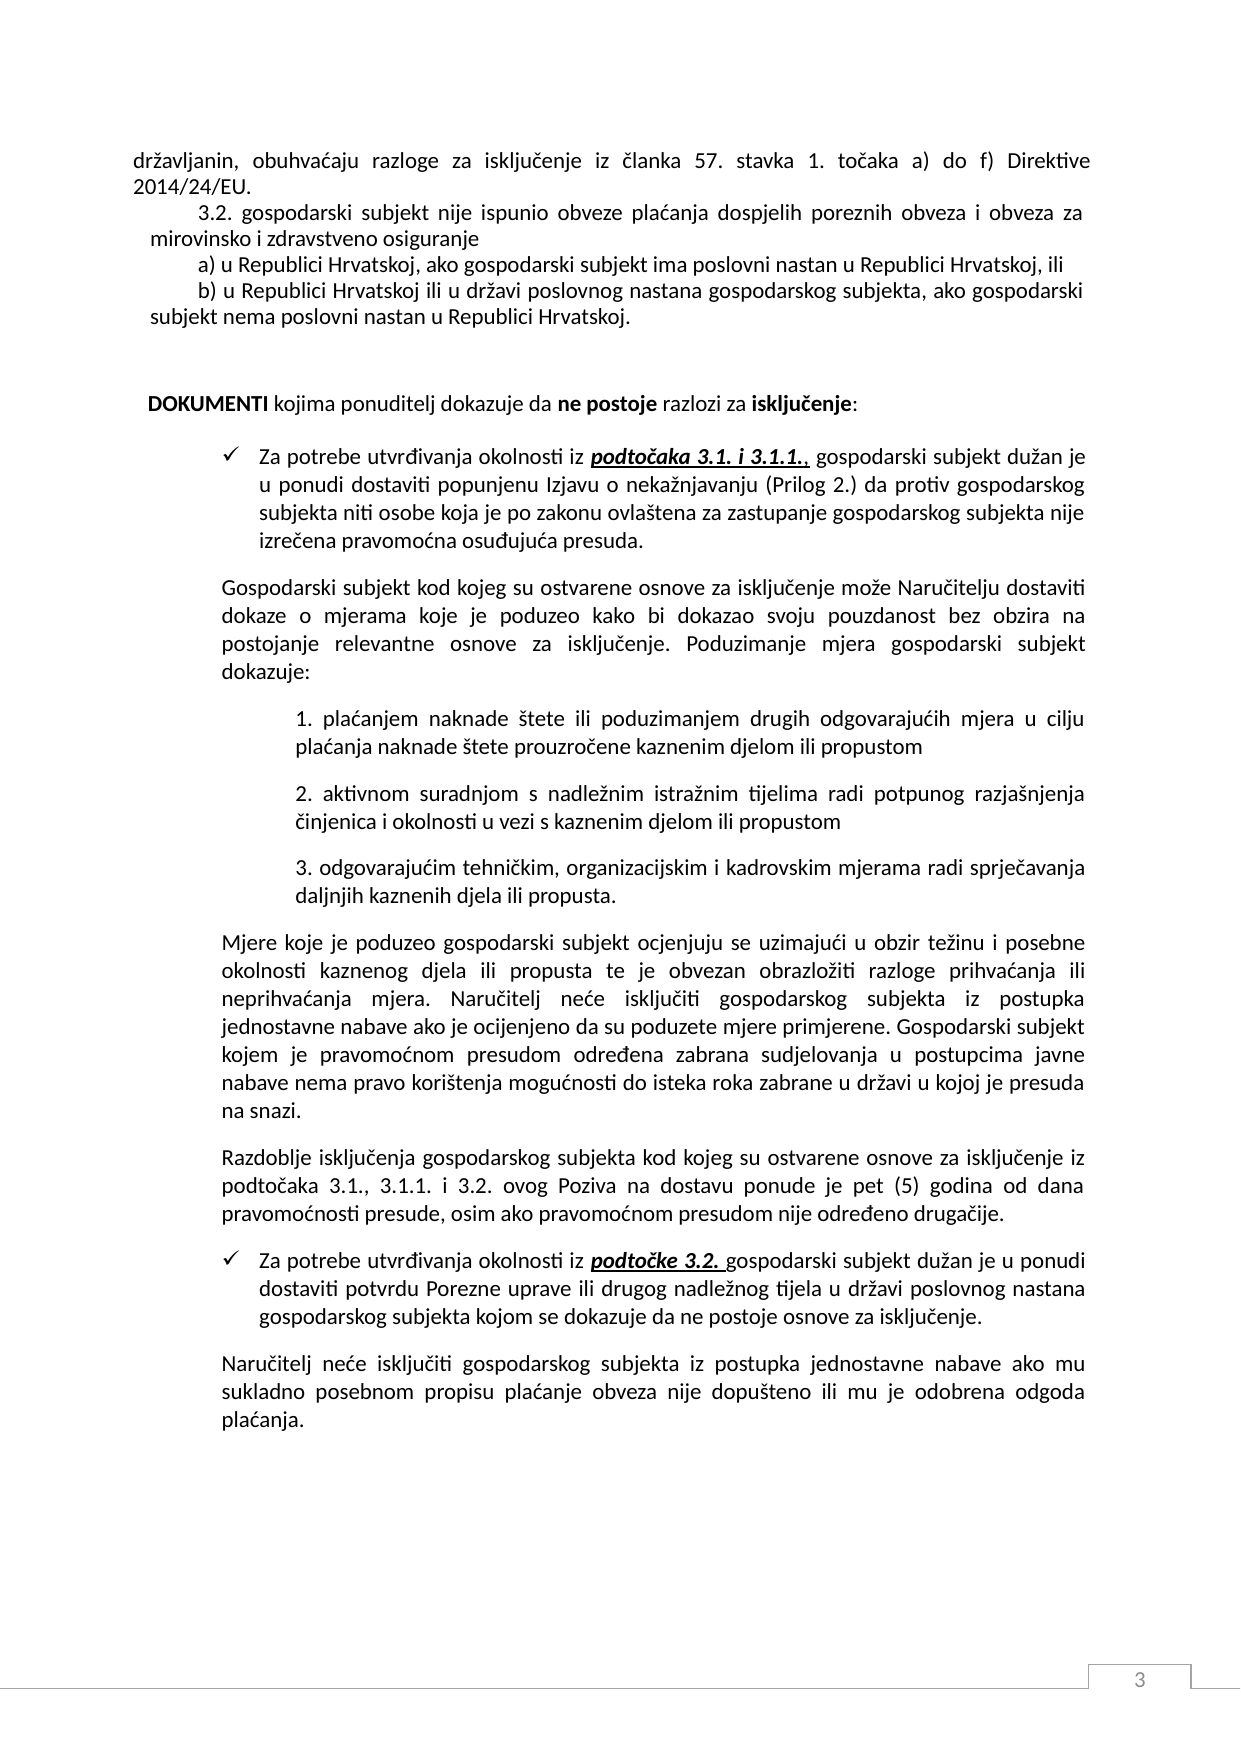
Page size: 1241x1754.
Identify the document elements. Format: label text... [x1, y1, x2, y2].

list Za potrebe utvrđivanja okolnosti iz podtočke 3.2. gospodarski subjekt dužan je u ponudi dostaviti potvrdu Porezne uprave ili drugog nadležnog tijela u državi poslovnog nastana gospodarskog subjekta kojom se dokazuje da ne postoje osnove za isključenje. [221, 1246, 1086, 1330]
text DOKUMENTI kojima ponuditelj dokazuje da ne postoje razlozi za isključenje: [148, 389, 1093, 417]
text a) u Republici Hrvatskoj, ako gospodarski subjekt ima poslovni nastan u Republici Hrvatskoj, ili [150, 252, 1084, 278]
text 3.2. gospodarski subjekt nije ispunio obveze plaćanja dospjelih poreznih obveza i obveza za mirovinsko i zdravstveno osiguranje [150, 200, 1084, 252]
list Za potrebe utvrđivanja okolnosti iz podtočaka 3.1. i 3.1.1., gospodarski subjekt dužan je u ponudi dostaviti popunjenu Izjavu o nekažnjavanju (Prilog 2.) da protiv gospodarskog subjekta niti osobe koja je po zakonu ovlaštena za zastupanje gospodarskog subjekta nije izrečena pravomoćna osuđujuća presuda. [221, 442, 1086, 554]
text Mjere koje je poduzeo gospodarski subjekt ocjenjuju se uzimajući u obzir težinu i posebne okolnosti kaznenog djela ili propusta te je obvezan obrazložiti razloge prihvaćanja ili neprihvaćanja mjera. Naručitelj neće isključiti gospodarskog subjekta iz postupka jednostavne nabave ako je ocijenjeno da su poduzete mjere primjerene. Gospodarski subjekt kojem je pravomoćnom presudom određena zabrana sudjelovanja u postupcima javne nabave nema pravo korištenja mogućnosti do isteka roka zabrane u državi u kojoj je presuda na snazi. [221, 928, 1086, 1124]
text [133, 148, 1093, 200]
text 1. plaćanjem naknade štete ili poduzimanjem drugih odgovarajućih mjera u cilju plaćanja naknade štete prouzročene kaznenim djelom ili propustom [295, 704, 1086, 760]
text 2. aktivnom suradnjom s nadležnim istražnim tijelima radi potpunog razjašnjenja činjenica i okolnosti u vezi s kaznenim djelom ili propustom [295, 779, 1086, 835]
text Gospodarski subjekt kod kojeg su ostvarene osnove za isključenje može Naručitelju dostaviti dokaze o mjerama koje je poduzeo kako bi dokazao svoju pouzdanost bez obzira na postojanje relevantne osnove za isključenje. Poduzimanje mjera gospodarski subjekt dokazuje: [221, 573, 1086, 685]
text Razdoblje isključenja gospodarskog subjekta kod kojeg su ostvarene osnove za isključenje iz podtočaka 3.1., 3.1.1. i 3.2. ovog Poziva na dostavu ponude je pet (5) godina od dana pravomoćnosti presude, osim ako pravomoćnom presudom nije određeno drugačije. [221, 1143, 1086, 1227]
text 3. odgovarajućim tehničkim, organizacijskim i kadrovskim mjerama radi sprječavanja daljnjih kaznenih djela ili propusta. [295, 853, 1086, 909]
text b) u Republici Hrvatskoj ili u državi poslovnog nastana gospodarskog subjekta, ako gospodarski subjekt nema poslovni nastan u Republici Hrvatskoj. [150, 278, 1084, 330]
text Naručitelj neće isključiti gospodarskog subjekta iz postupka jednostavne nabave ako mu sukladno posebnom propisu plaćanje obveza nije dopušteno ili mu je odobrena odgoda plaćanja. [221, 1349, 1086, 1433]
